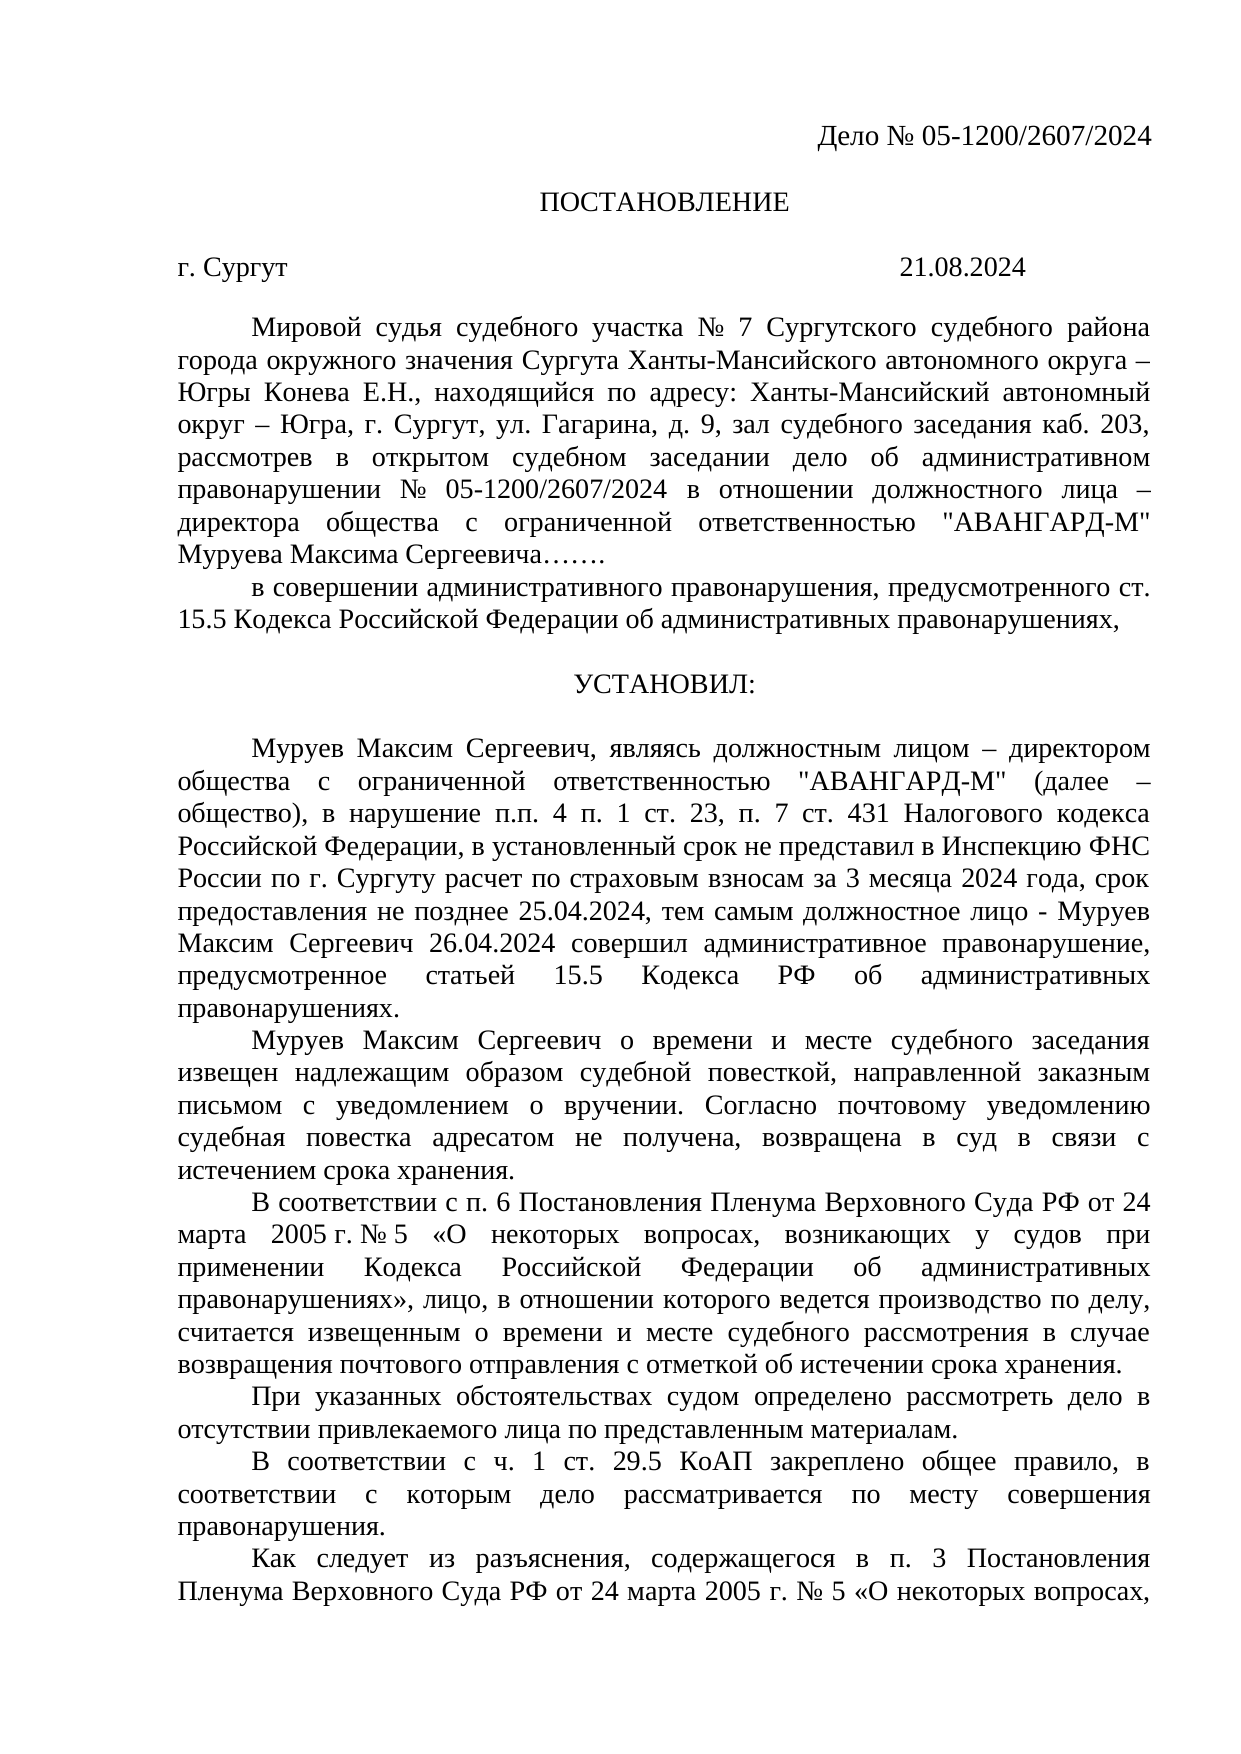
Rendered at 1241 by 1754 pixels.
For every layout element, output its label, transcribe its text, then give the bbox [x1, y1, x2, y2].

text При указанных обстоятельствах судом определено рассмотреть дело в отсутствии привлекаемого лица по представленным материалам. [177, 1379, 1152, 1444]
text в совершении административного правонарушения, предусмотренного ст. 15.5 Кодекса Российской Федерации об административных правонарушениях, [177, 569, 1152, 634]
text В соответствии с п. 6 Постановления Пленума Верховного Суда РФ от 24 марта 2005 г. № 5 «О некоторых вопросах, возникающих у судов при применении Кодекса Российской Федерации об административных правонарушениях», лицо, в отношении которого ведется производство по делу, считается извещенным о времени и месте судебного рассмотрения в случае возвращения почтового отправления с отметкой об истечении срока хранения. [177, 1185, 1152, 1379]
text Мировой судья судебного участка № 7 Сургутского судебного района города окружного значения Сургута Ханты-Мансийского автономного округа – Югры Конева Е.Н., находящийся по адресу: Ханты-Мансийский автономный округ – Югра, г. Сургут, ул. Гагарина, д. 9, зал судебного заседания каб. 203, рассмотрев в открытом судебном заседании дело об административном правонарушении № 05-1200/2607/2024 в отношении должностного лица – директора общества с ограниченной ответственностью "АВАНГАРД-М" Муруева Максима Сергеевича……. [177, 310, 1152, 569]
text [177, 1541, 1152, 1606]
text УСТАНОВИЛ: [177, 667, 1152, 699]
text В соответствии с ч. 1 ст. 29.5 КоАП закреплено общее правило, в соответствии с которым дело рассматривается по месту совершения правонарушения. [177, 1444, 1152, 1541]
text Муруев Максим Сергеевич, являясь должностным лицом – директором общества с ограниченной ответственностью "АВАНГАРД-М" (далее – общество), в нарушение п.п. 4 п. 1 ст. 23, п. 7 ст. 431 Налогового кодекса Российской Федерации, в установленный срок не представил в Инспекцию ФНС России по г. Сургуту расчет по страховым взносам за 3 месяца 2024 года, срок предоставления не позднее 25.04.2024, тем самым должностное лицо - Муруев Максим Сергеевич 26.04.2024 совершил административное правонарушение, предусмотренное статьей 15.5 Кодекса РФ об административных правонарушениях. [177, 732, 1152, 1023]
text Муруев Максим Сергеевич о времени и месте судебного заседания извещен надлежащим образом судебной повесткой, направленной заказным письмом с уведомлением о вручении. Согласно почтовому уведомлению судебная повестка адресатом не получена, возвращена в суд в связи с истечением срока хранения. [177, 1023, 1152, 1185]
text ПОСТАНОВЛЕНИЕ [177, 185, 1152, 218]
text Дело № 05-1200/2607/2024 [177, 118, 1152, 152]
text г. Сургут 21.08.2024 [177, 250, 1152, 282]
